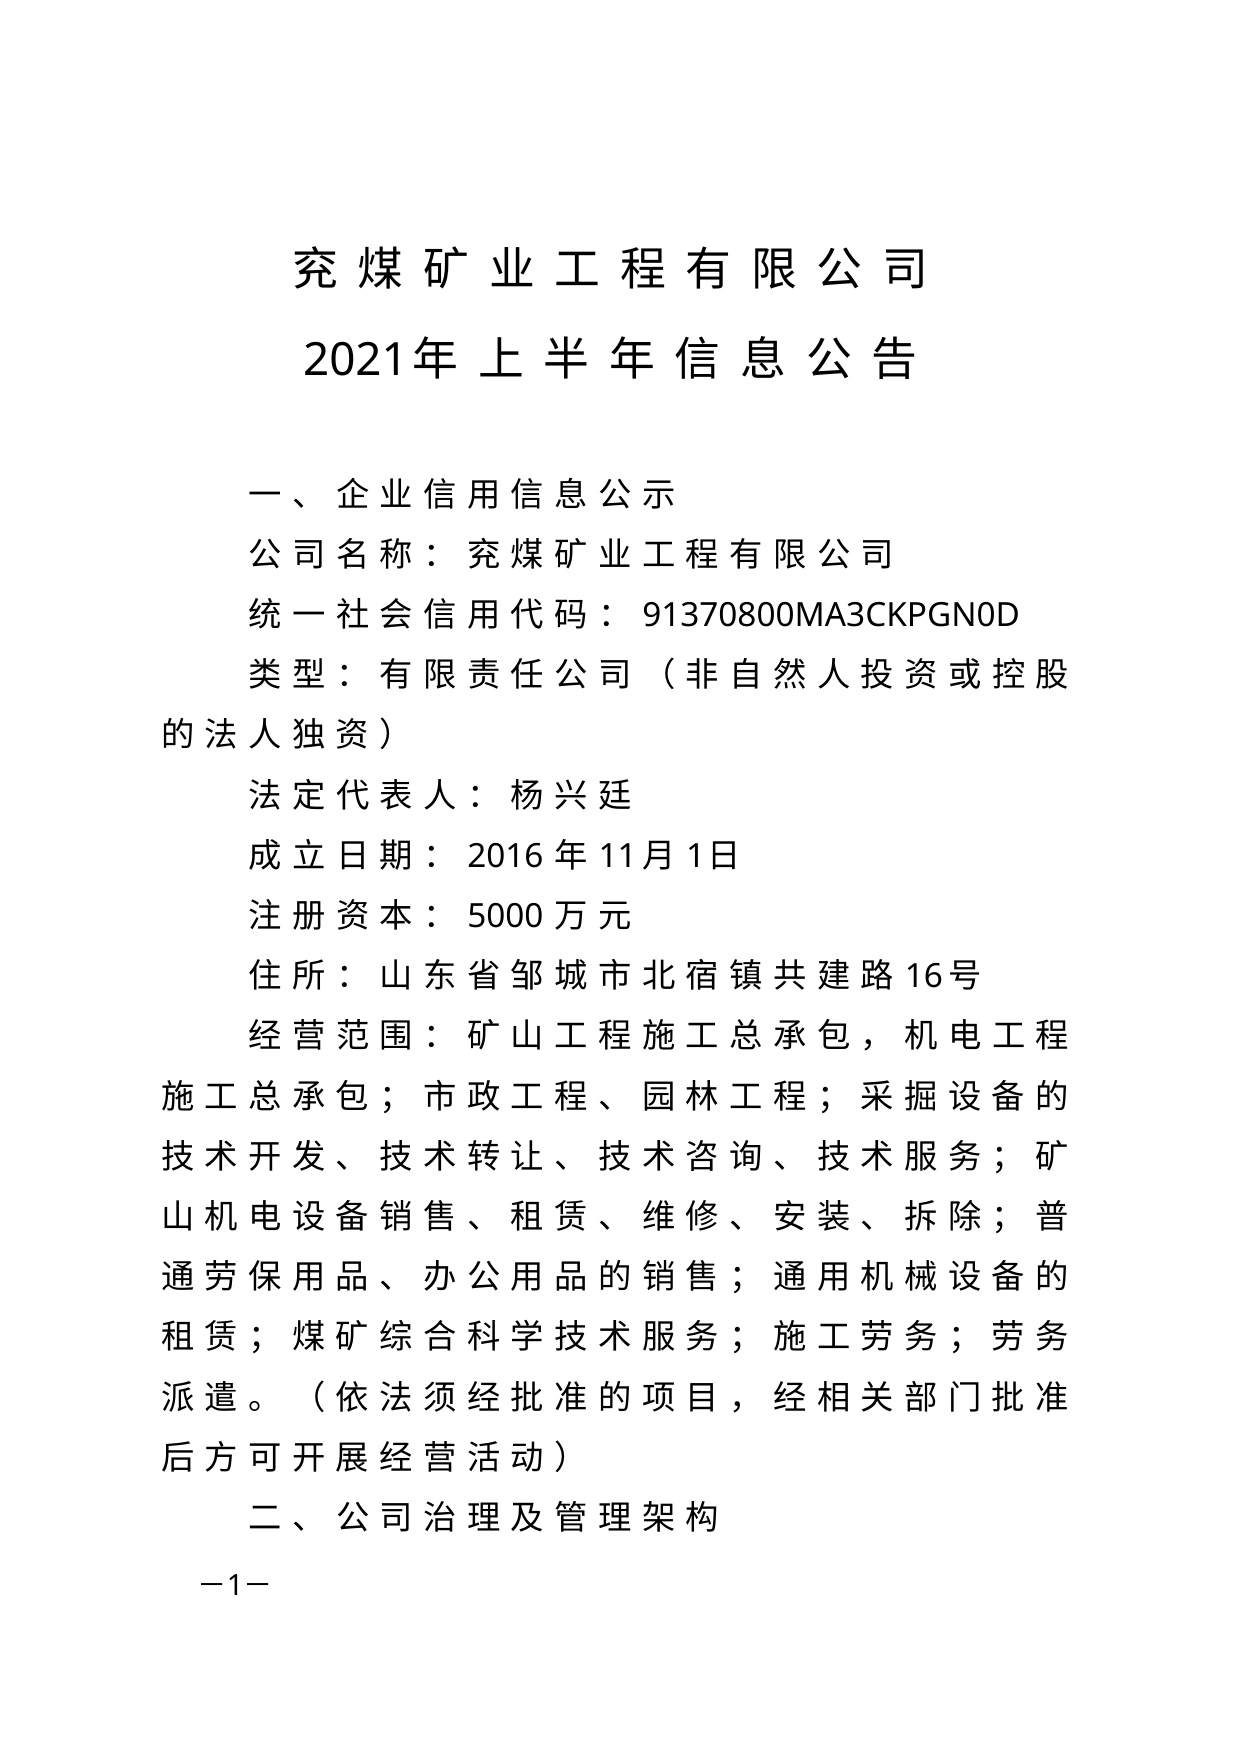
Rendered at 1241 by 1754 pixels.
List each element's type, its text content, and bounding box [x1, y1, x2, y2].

text 经营范围：矿山工程施工总承包，机电工程施工总承包；市政工程、园林工程；采掘设备的技术开发、技术转让、技术咨询、技术服务；矿山机电设备销售、租赁、维修、安装、拆除；普通劳保用品、办公用品的销售；通用机械设备的租赁；煤矿综合科学技术服务；施工劳务；劳务派遣。（依法须经批准的项目，经相关部门批准后方可开展经营活动） [161, 1003, 1079, 1485]
text 统一社会信用代码：91370800MA3CKPGN0D [161, 582, 1079, 642]
text 2021年上半年信息公告 [161, 311, 1079, 401]
text 兖煤矿业工程有限公司 [161, 221, 1079, 311]
text 注册资本：5000万元 [161, 883, 1079, 943]
text 一、企业信用信息公示 [161, 461, 1079, 522]
text 公司名称：兖煤矿业工程有限公司 [161, 522, 1079, 582]
text 二、公司治理及管理架构 [161, 1485, 1079, 1545]
text 法定代表人：杨兴廷 [161, 762, 1079, 823]
text 成立日期：2016年11月1日 [161, 823, 1079, 883]
text 住所：山东省邹城市北宿镇共建路16号 [161, 943, 1079, 1003]
text 类型：有限责任公司（非自然人投资或控股的法人独资） [161, 642, 1079, 762]
